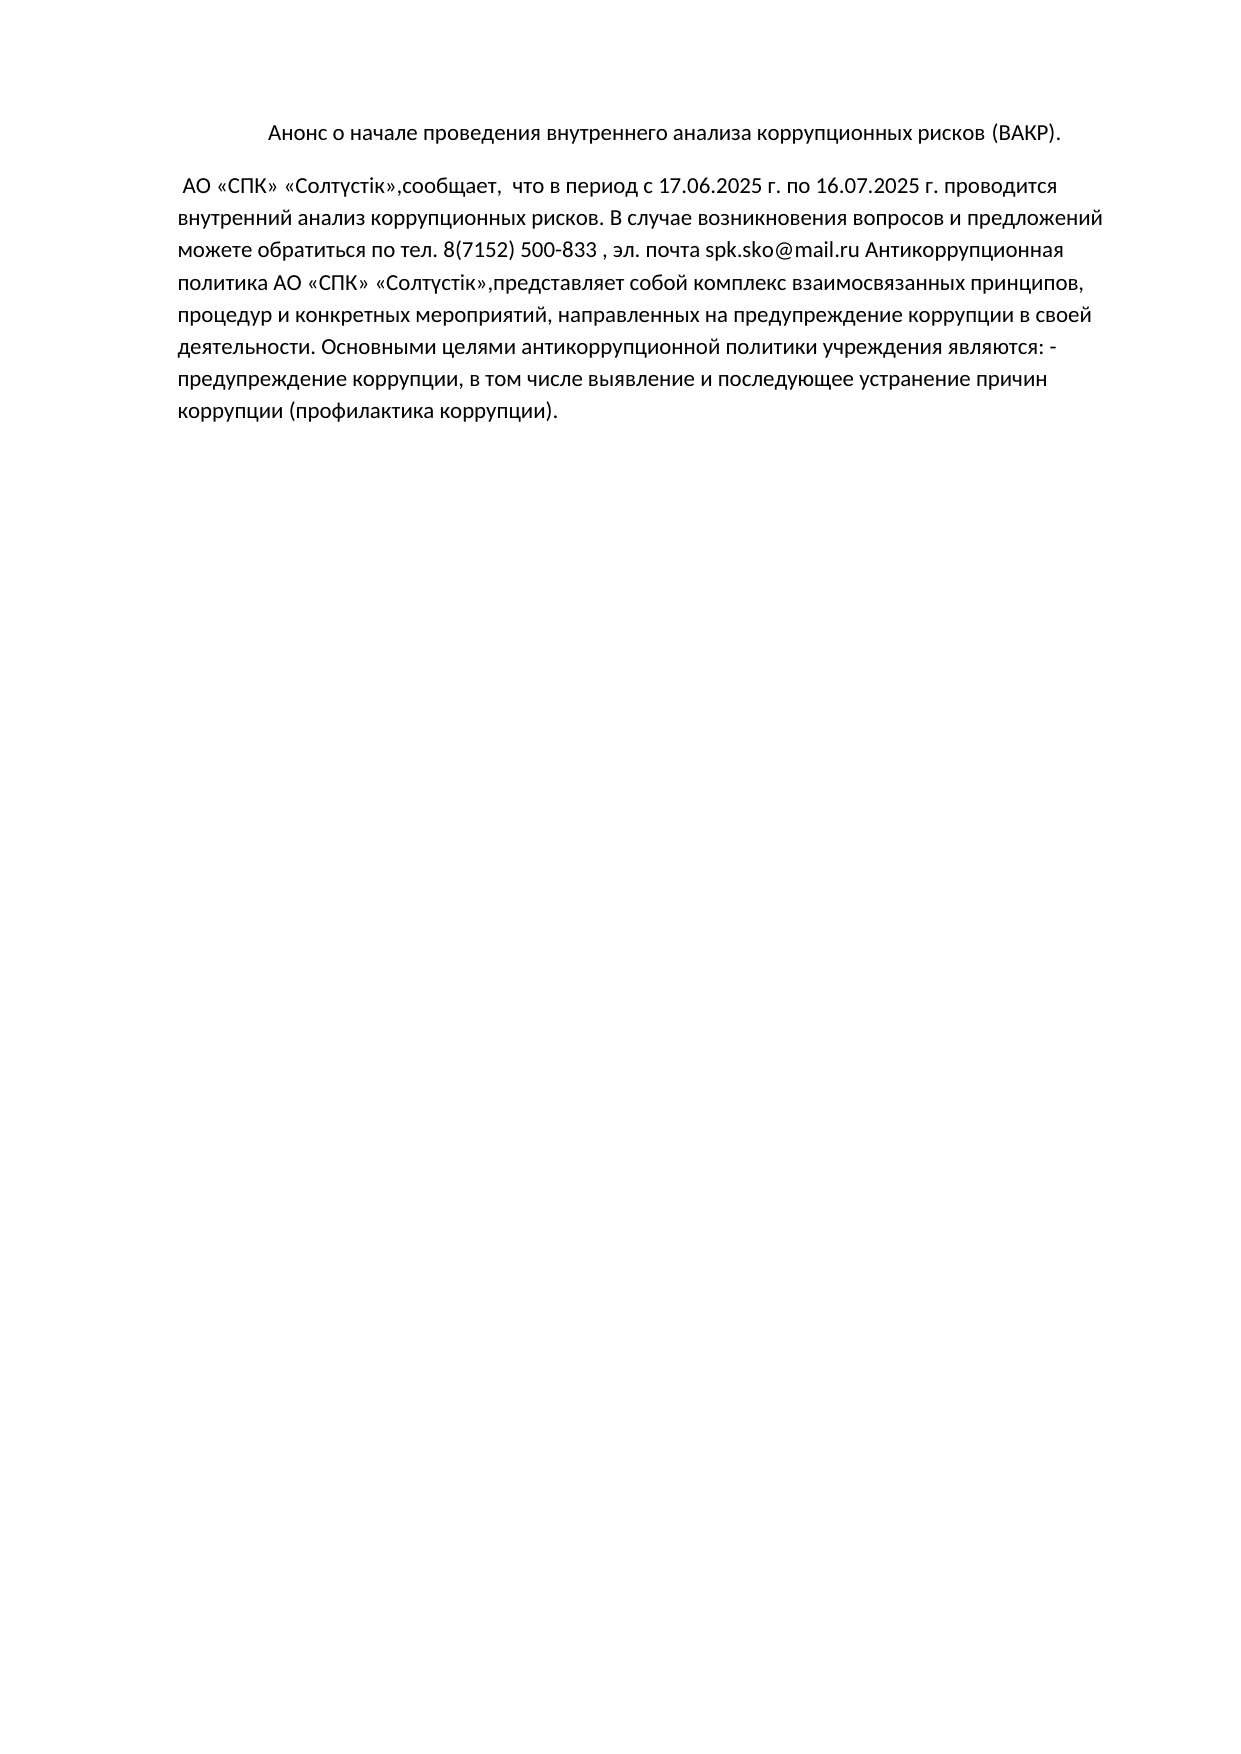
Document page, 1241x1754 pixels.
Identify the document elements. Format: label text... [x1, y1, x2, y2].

text Анонс о начале проведения внутреннего анализа коррупционных рисков (ВАКР). [177, 118, 1152, 146]
text АО «СПК» «Солтүстік»,сообщает, что в период с 17.06.2025 г. по 16.07.2025 г. проводится внутренний анализ коррупционных рисков. В случае возникновения вопросов и предложений можете обратиться по тел. 8(7152) 500-833 , эл. почта spk.sko@mail.ru Антикоррупционная политика АО «СПК» «Солтүстік»,представляет собой комплекс взаимосвязанных принципов, процедур и конкретных мероприятий, направленных на предупреждение коррупции в своей деятельности. Основными целями антикоррупционной политики учреждения являются: - предупреждение коррупции, в том числе выявление и последующее устранение причин коррупции (профилактика коррупции). [177, 171, 1152, 424]
